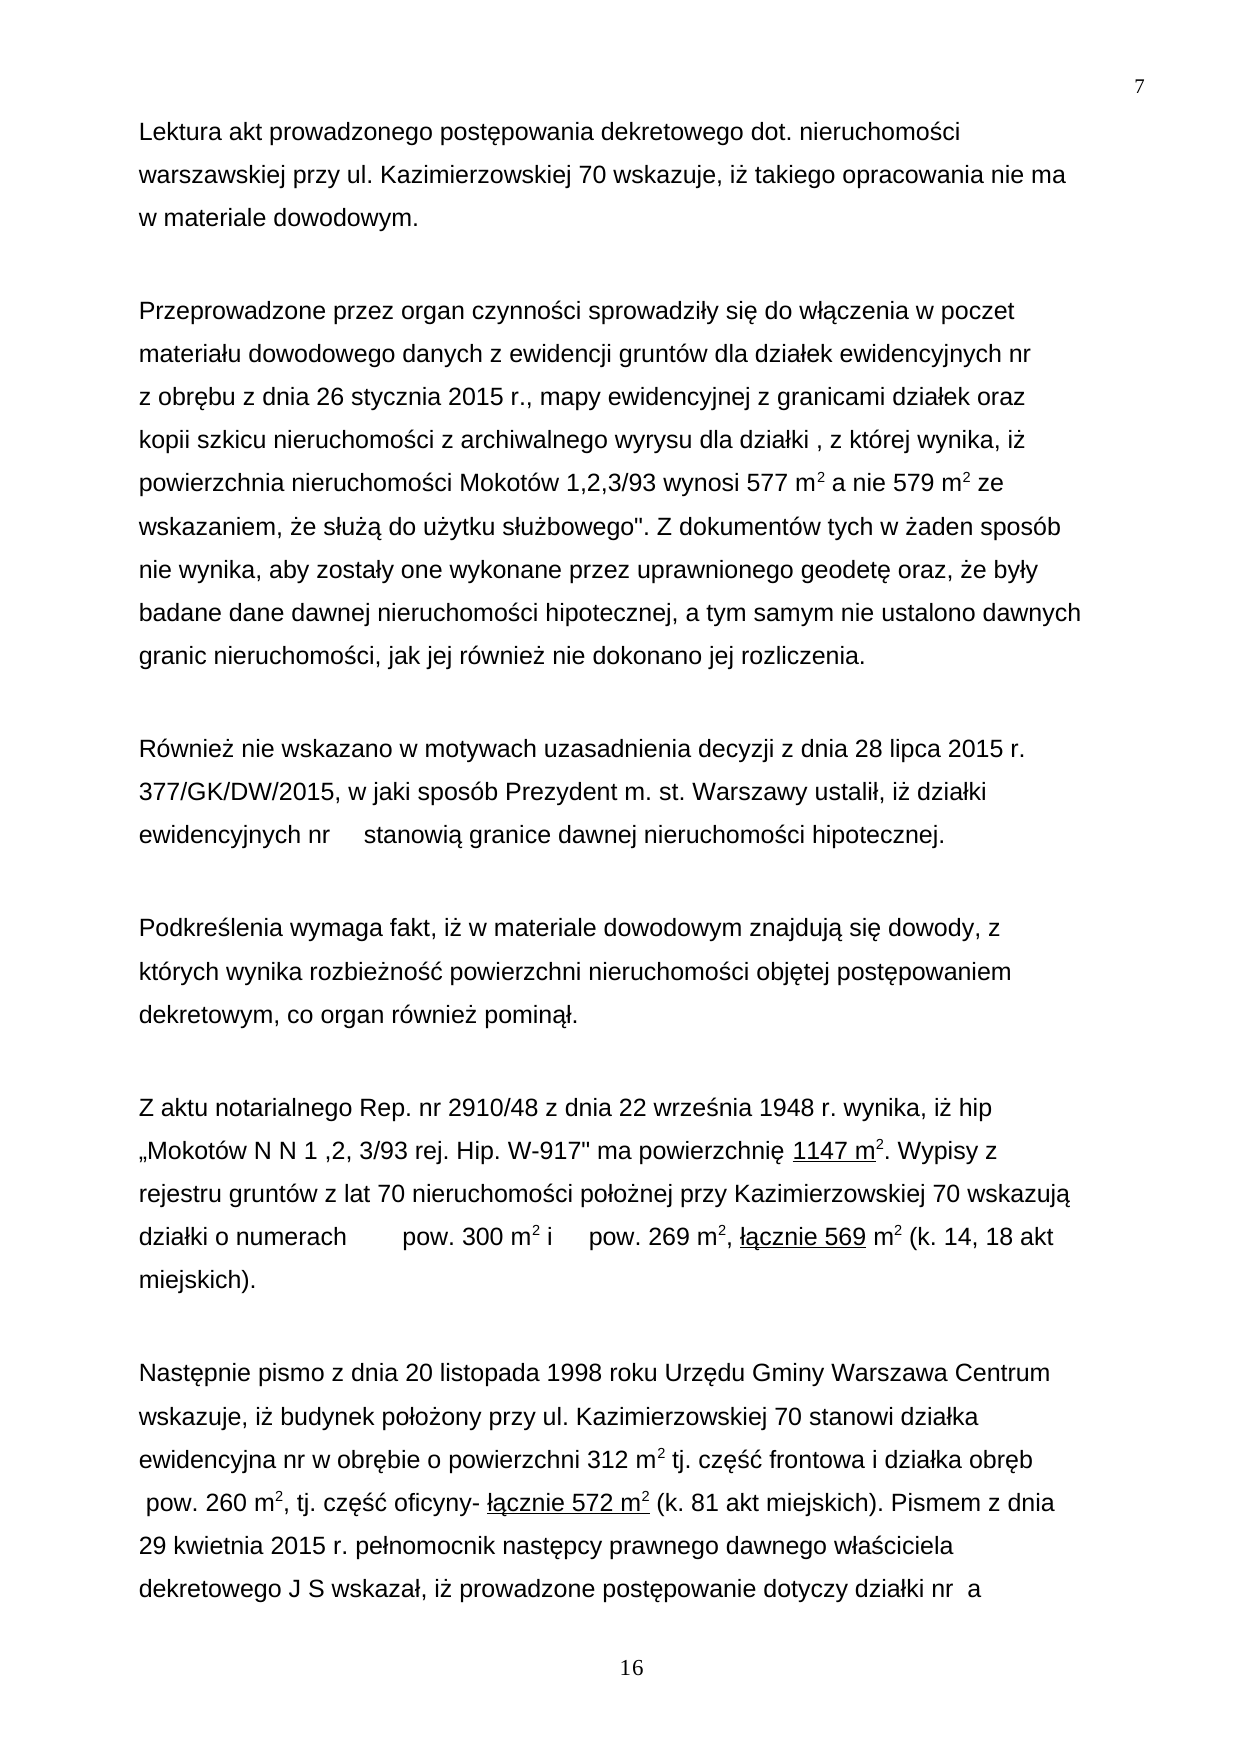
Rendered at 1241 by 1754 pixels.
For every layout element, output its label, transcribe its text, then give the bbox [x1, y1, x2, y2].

text Podkreślenia wymaga fakt, iż w materiale dowodowym znajdują się dowody, z których wynika rozbieżność powierzchni nieruchomości objętej postępowaniem dekretowym, co organ również pominął. [138, 913, 1082, 1028]
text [138, 1358, 1082, 1603]
text Przeprowadzone przez organ czynności sprowadziły się do włączenia w poczet materiału dowodowego danych z ewidencji gruntów dla działek ewidencyjnych nr z obrębu z dnia 26 stycznia 2015 r., mapy ewidencyjnej z granicami działek oraz kopii szkicu nieruchomości z archiwalnego wyrysu dla działki , z której wynika, iż powierzchnia nieruchomości Mokotów 1,2,3/93 wynosi 577 m2 a nie 579 m2 ze wskazaniem, że służą do użytku służbowego". Z dokumentów tych w żaden sposób nie wynika, aby zostały one wykonane przez uprawnionego geodetę oraz, że były badane dane dawnej nieruchomości hipotecznej, a tym samym nie ustalono dawnych granic nieruchomości, jak jej również nie dokonano jej rozliczenia. [138, 296, 1082, 670]
text Również nie wskazano w motywach uzasadnienia decyzji z dnia 28 lipca 2015 r. 377/GK/DW/2015, w jaki sposób Prezydent m. st. Warszawy ustalił, iż działki ewidencyjnych nr stanowią granice dawnej nieruchomości hipotecznej. [138, 734, 1082, 849]
text Z aktu notarialnego Rep. nr 2910/48 z dnia 22 września 1948 r. wynika, iż hip „Mokotów N N 1 ,2, 3/93 rej. Hip. W-917" ma powierzchnię 1147 m2. Wypisy z rejestru gruntów z lat 70 nieruchomości położnej przy Kazimierzowskiej 70 wskazują działki o numerach pow. 300 m2 i pow. 269 m2, łącznie 569 m2 (k. 14, 18 akt miejskich). [138, 1093, 1082, 1294]
text Lektura akt prowadzonego postępowania dekretowego dot. nieruchomości warszawskiej przy ul. Kazimierzowskiej 70 wskazuje, iż takiego opracowania nie ma w materiale dowodowym. [138, 117, 1082, 232]
